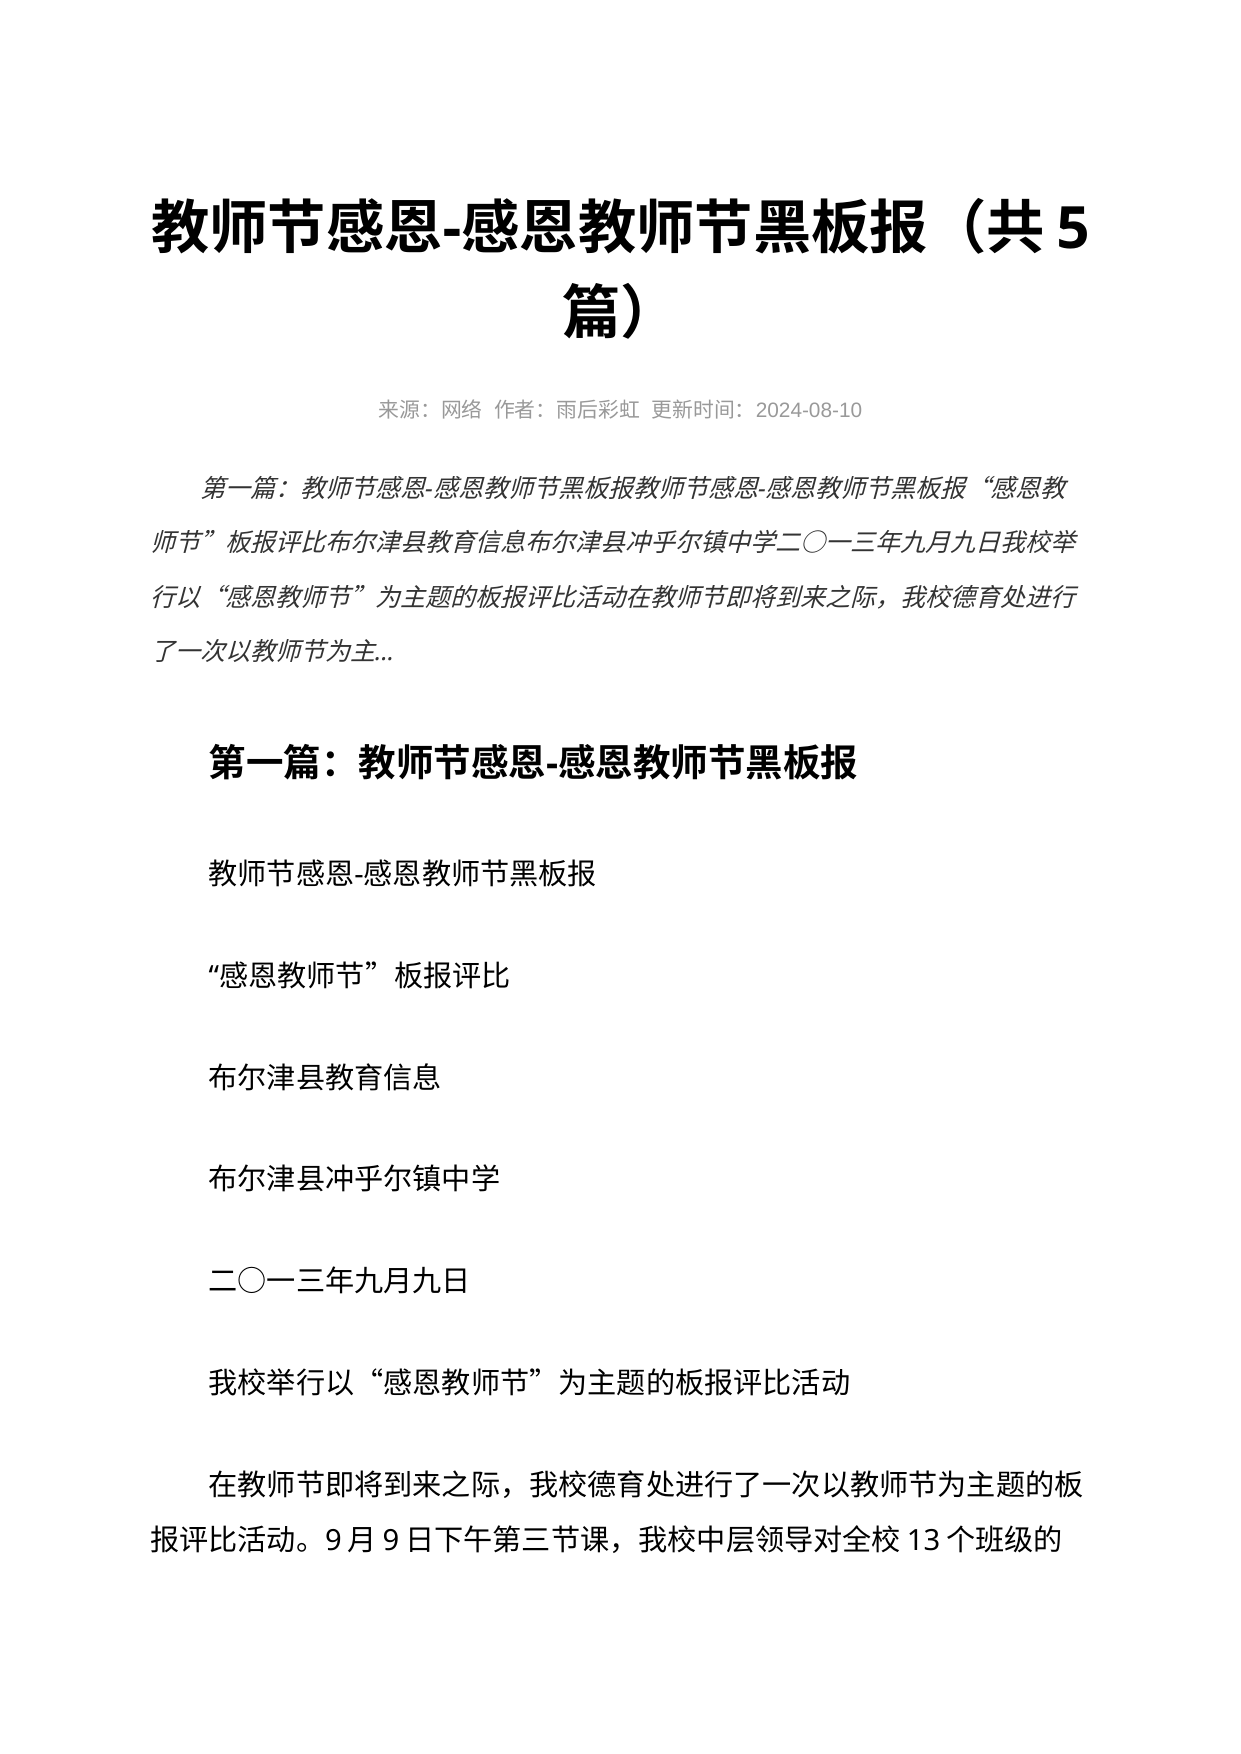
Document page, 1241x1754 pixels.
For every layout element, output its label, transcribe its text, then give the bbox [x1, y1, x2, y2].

text “感恩教师节”板报评比 [150, 952, 1090, 994]
text 我校举行以“感恩教师节”为主题的板报评比活动 [150, 1359, 1090, 1402]
text 第一篇：教师节感恩-感恩教师节黑板报 [150, 733, 1090, 787]
text 布尔津县教育信息 [150, 1054, 1090, 1096]
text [150, 1461, 1090, 1558]
text 二○一三年九月九日 [150, 1258, 1090, 1300]
text 教师节感恩-感恩教师节黑板报 [150, 850, 1090, 893]
subtitle 教师节感恩-感恩教师节黑板报（共5篇） [150, 181, 1090, 351]
text 第一篇：教师节感恩-感恩教师节黑板报教师节感恩-感恩教师节黑板报“感恩教师节”板报评比布尔津县教育信息布尔津县冲乎尔镇中学二○一三年九月九日我校举行以“感恩教师节”为主题的板报评比活动在教师节即将到来之际，我校德育处进行了一次以教师节为主... [150, 468, 1090, 668]
text 布尔津县冲乎尔镇中学 [150, 1156, 1090, 1198]
text 来源：网络 作者：雨后彩虹 更新时间：2024-08-10 [150, 397, 1090, 421]
